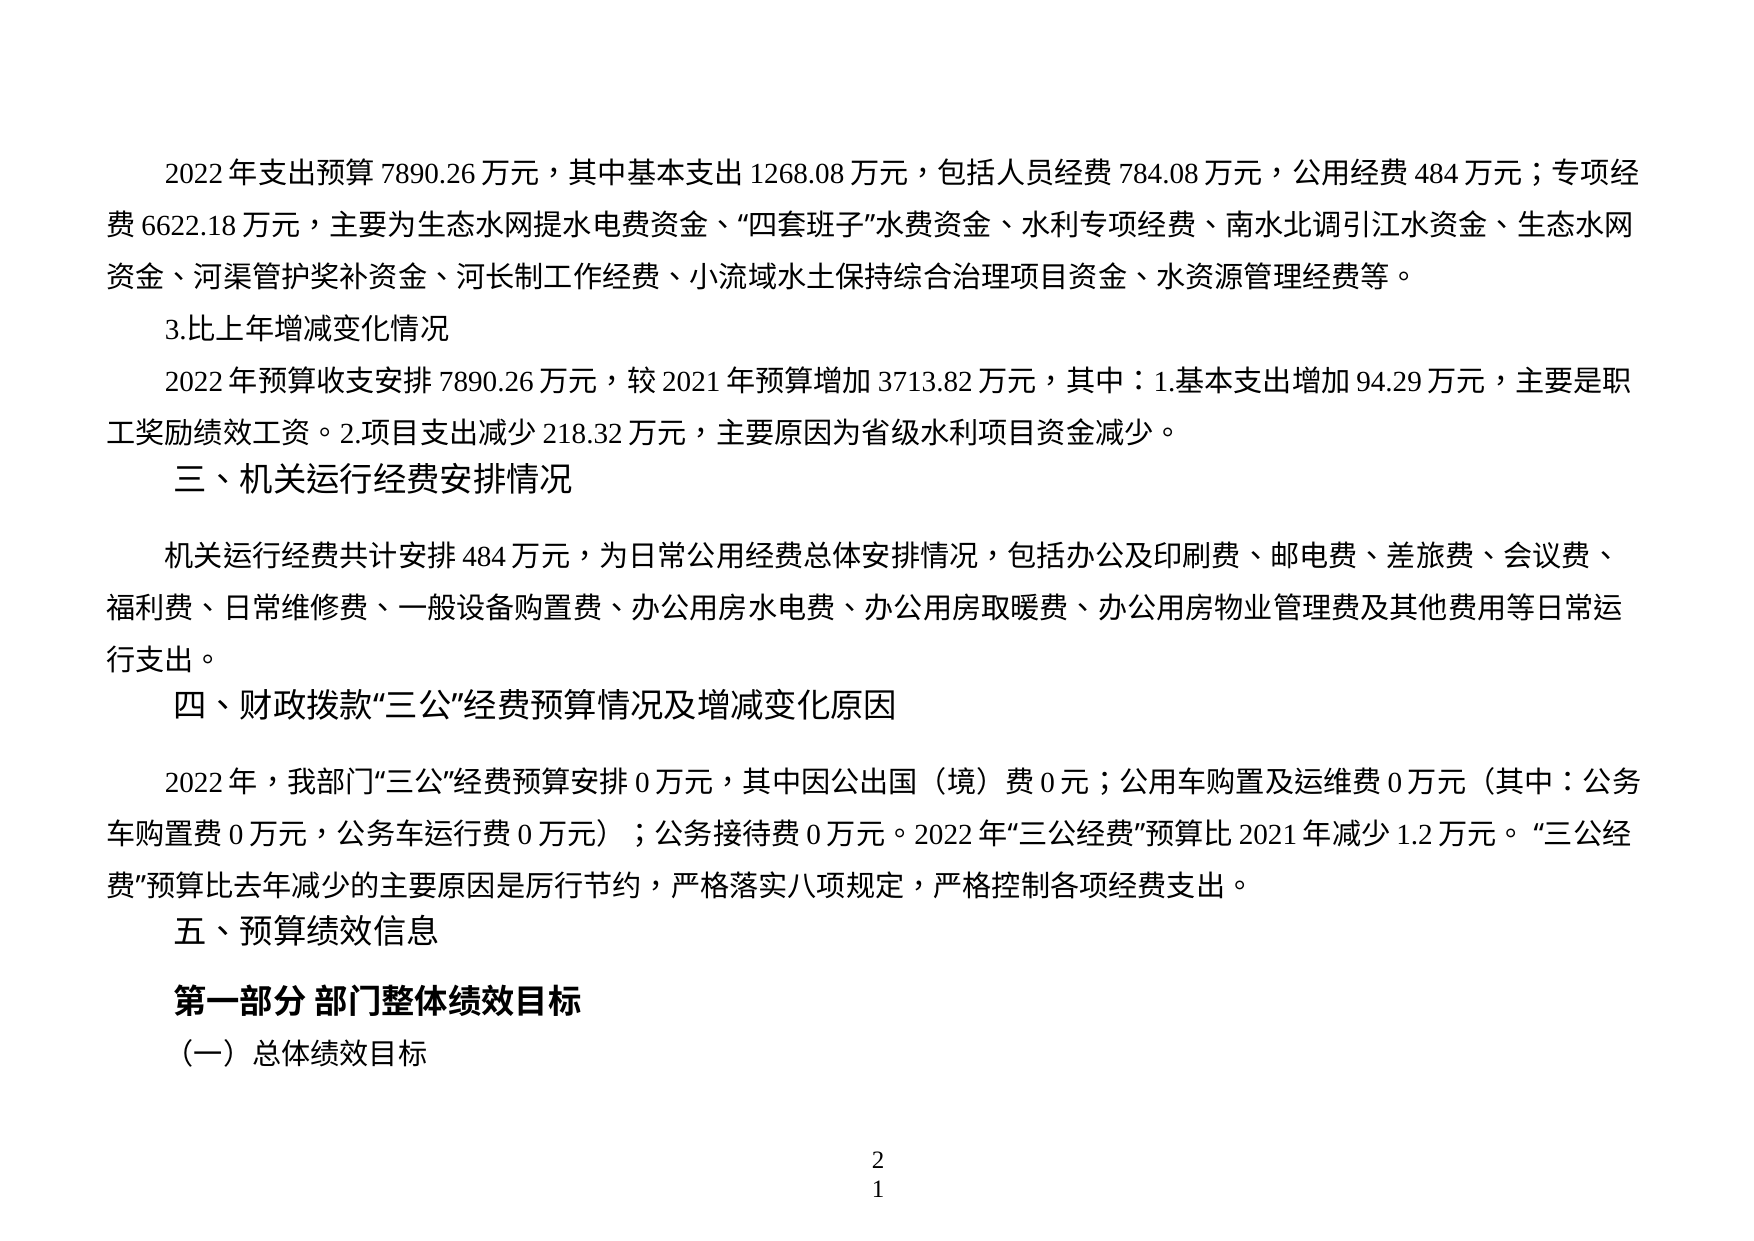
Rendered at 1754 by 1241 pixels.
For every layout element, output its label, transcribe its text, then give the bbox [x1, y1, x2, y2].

text 2022年支出预算7890.26万元，其中基本支出1268.08万元，包括人员经费784.08万元，公用经费484万元；专项经费6622.18万元，主要为生态水网提水电费资金、“四套班子”水费资金、水利专项经费、南水北调引江水资金、生态水网资金、河渠管护奖补资金、河长制工作经费、小流域水土保持综合治理项目资金、水资源管理经费等。 [106, 142, 1648, 298]
text 三、机关运行经费安排情况 [106, 455, 1648, 501]
text 四、财政拨款“三公”经费预算情况及增减变化原因 [106, 682, 1648, 727]
text 机关运行经费共计安排484万元，为日常公用经费总体安排情况，包括办公及印刷费、邮电费、差旅费、会议费、福利费、日常维修费、一般设备购置费、办公用房水电费、办公用房取暖费、办公用房物业管理费及其他费用等日常运行支出。 [106, 524, 1648, 681]
text 3.比上年增减变化情况 [106, 298, 1648, 350]
text 第一部分 部门整体绩效目标 [106, 977, 1648, 1023]
text （一）总体绩效目标 [106, 1023, 1648, 1075]
text 五、预算绩效信息 [106, 908, 1648, 954]
text 2022年，我部门“三公”经费预算安排0万元，其中因公出国（境）费0元；公用车购置及运维费0万元（其中：公务车购置费0万元，公务车运行费0万元）；公务接待费0万元。2022年“三公经费”预算比2021年减少1.2万元。 “三公经费”预算比去年减少的主要原因是厉行节约，严格落实八项规定，严格控制各项经费支出。 [106, 751, 1648, 907]
text 2022年预算收支安排7890.26万元，较2021年预算增加3713.82万元，其中：1.基本支出增加94.29万元，主要是职工奖励绩效工资。2.项目支出减少218.32万元，主要原因为省级水利项目资金减少。 [106, 350, 1648, 454]
